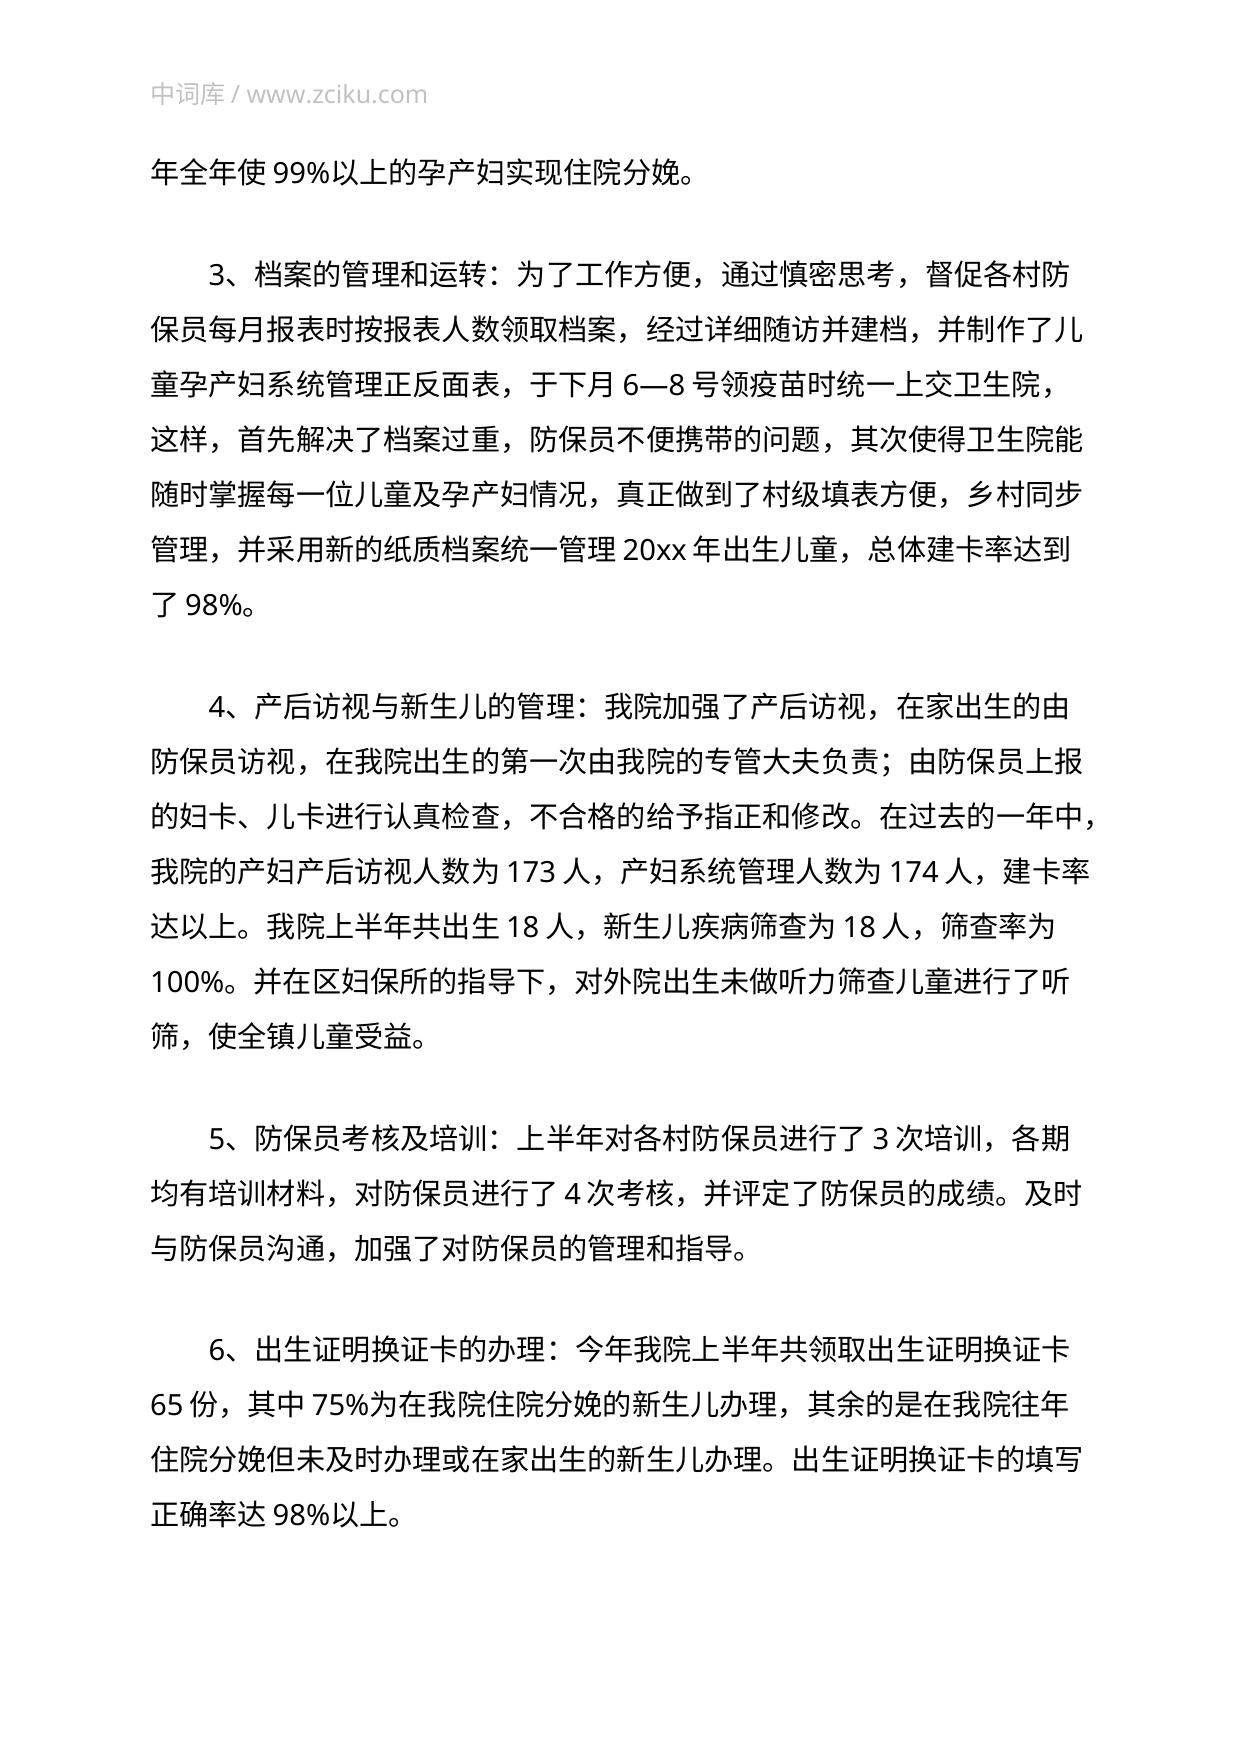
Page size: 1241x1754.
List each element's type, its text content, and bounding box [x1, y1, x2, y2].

text 4、产后访视与新生儿的管理：我院加强了产后访视，在家出生的由防保员访视，在我院出生的第一次由我院的专管大夫负责；由防保员上报的妇卡、儿卡进行认真检查，不合格的给予指正和修改。在过去的一年中，我院的产妇产后访视人数为173人，产妇系统管理人数为174人，建卡率达以上。我院上半年共出生18人，新生儿疾病筛查为18人，筛查率为100%。并在区妇保所的指导下，对外院出生未做听力筛查儿童进行了听筛，使全镇儿童受益。 [150, 684, 1090, 1056]
text 5、防保员考核及培训：上半年对各村防保员进行了3次培训，各期均有培训材料，对防保员进行了4次考核，并评定了防保员的成绩。及时与防保员沟通，加强了对防保员的管理和指导。 [150, 1115, 1090, 1267]
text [150, 150, 1090, 192]
text 3、档案的管理和运转：为了工作方便，通过慎密思考，督促各村防保员每月报表时按报表人数领取档案，经过详细随访并建档，并制作了儿童孕产妇系统管理正反面表，于下月6—8号领疫苗时统一上交卫生院，这样，首先解决了档案过重，防保员不便携带的问题，其次使得卫生院能随时掌握每一位儿童及孕产妇情况，真正做到了村级填表方便，乡村同步管理，并采用新的纸质档案统一管理20xx年出生儿童，总体建卡率达到了98%。 [150, 252, 1090, 624]
text 6、出生证明换证卡的办理：今年我院上半年共领取出生证明换证卡65份，其中75%为在我院住院分娩的新生儿办理，其余的是在我院往年住院分娩但未及时办理或在家出生的新生儿办理。出生证明换证卡的填写正确率达98%以上。 [150, 1327, 1090, 1534]
